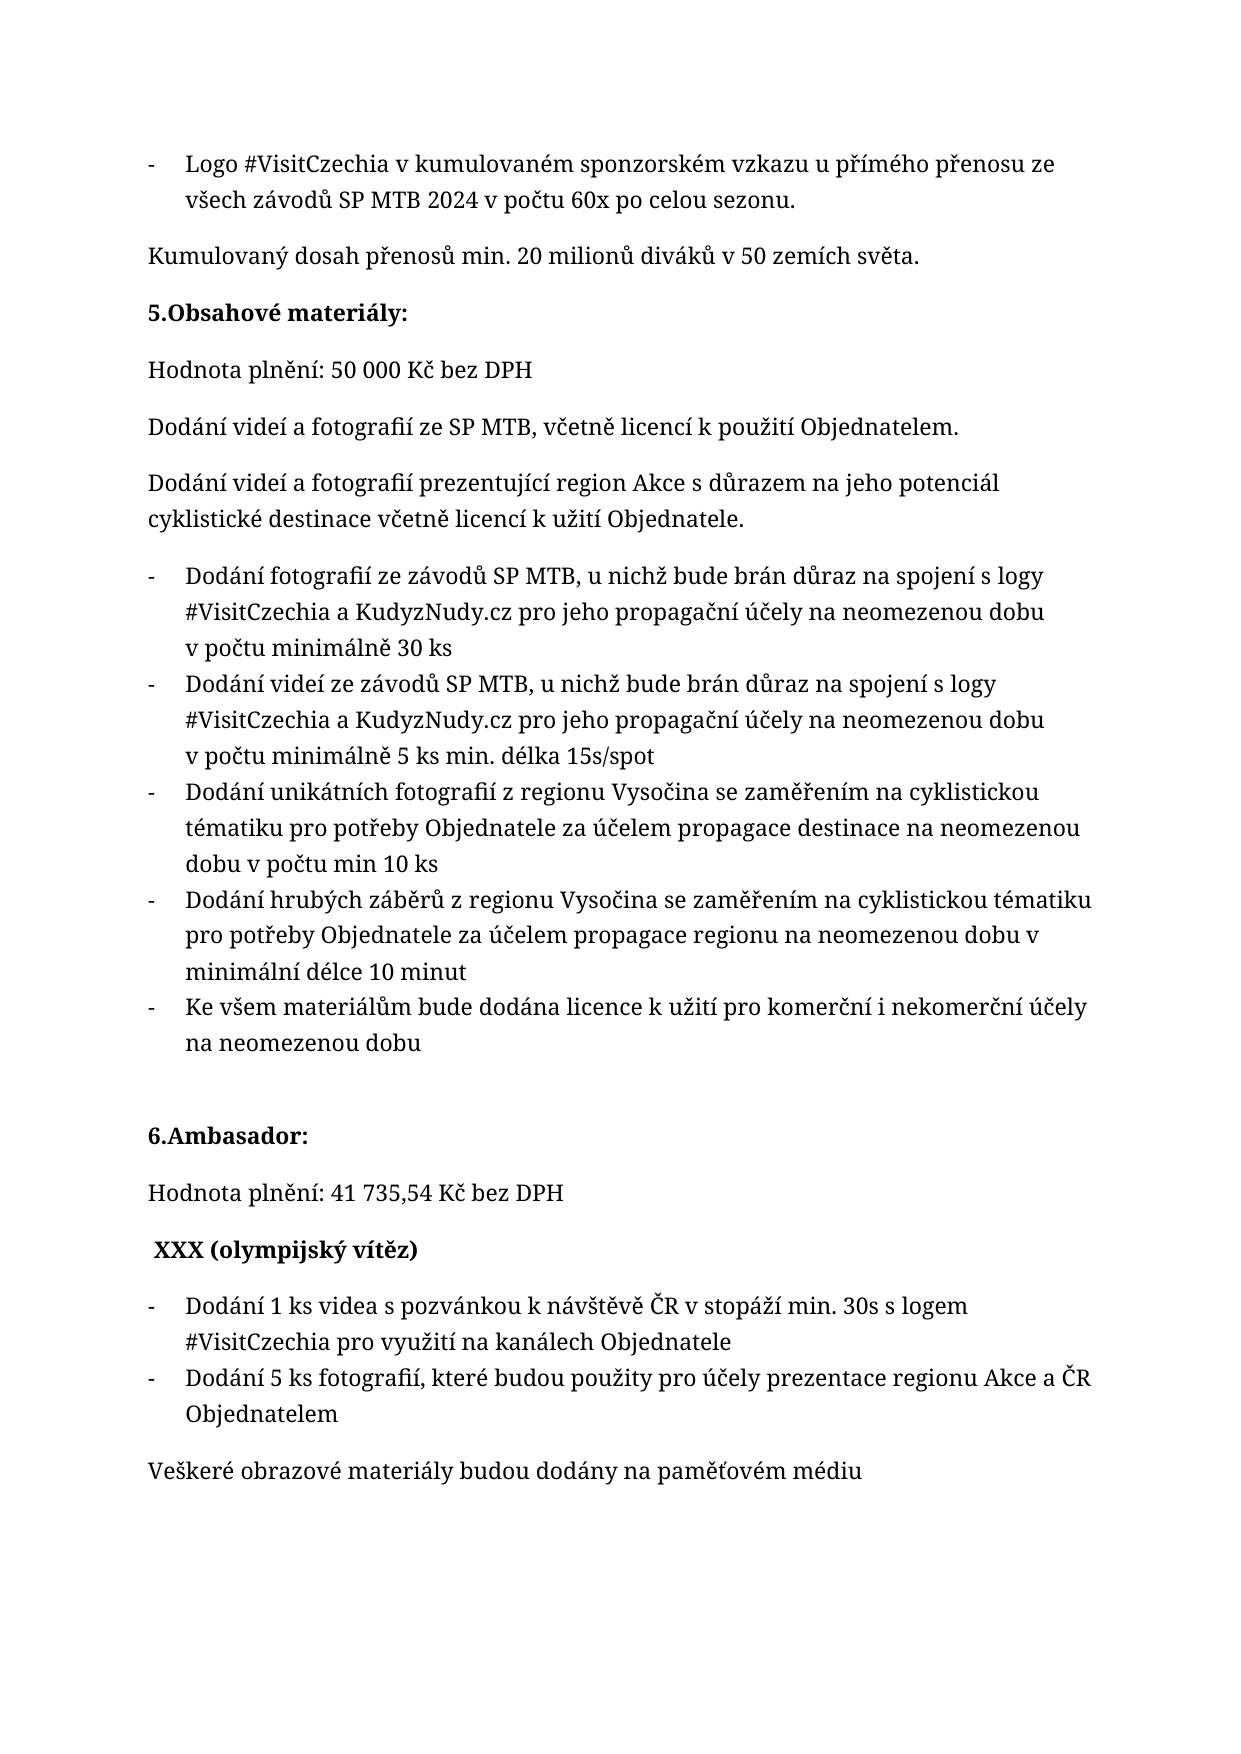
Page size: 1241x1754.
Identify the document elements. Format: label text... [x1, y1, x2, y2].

list Dodání videí ze závodů SP MTB, u nichž bude brán důraz na spojení s logy #VisitCzechia a KudyzNudy.cz pro jeho propagační účely na neomezenou dobu v počtu minimálně 5 ks min. délka 15s/spot [148, 668, 1093, 771]
list Logo #VisitCzechia v kumulovaném sponzorském vzkazu u přímého přenosu ze všech závodů SP MTB 2024 v počtu 60x po celou sezonu. [148, 148, 1093, 215]
text Kumulovaný dosah přenosů min. 20 milionů diváků v 50 zemích světa. [148, 240, 1093, 272]
text Veškeré obrazové materiály budou dodány na paměťovém médiu [148, 1455, 1093, 1486]
text Dodání videí a fotografií ze SP MTB, včetně licencí k použití Objednatelem. [148, 411, 1093, 442]
list Dodání fotografií ze závodů SP MTB, u nichž bude brán důraz na spojení s logy #VisitCzechia a KudyzNudy.cz pro jeho propagační účely na neomezenou dobu v počtu minimálně 30 ks [148, 560, 1093, 663]
list Dodání hrubých záběrů z regionu Vysočina se zaměřením na cyklistickou tématiku pro potřeby Objednatele za účelem propagace regionu na neomezenou dobu v minimální délce 10 minut [148, 883, 1093, 987]
text 6.Ambasador: [148, 1120, 1093, 1151]
text Hodnota plnění: 50 000 Kč bez DPH [148, 354, 1093, 385]
list Dodání 1 ks videa s pozvánkou k návštěvě ČR v stopáží min. 30s s logem #VisitCzechia pro využití na kanálech Objednatele [148, 1290, 1093, 1357]
text Hodnota plnění: 41 735,54 Kč bez DPH [148, 1177, 1093, 1208]
list Dodání 5 ks fotografií, které budou použity pro účely prezentace regionu Akce a ČR Objednatelem [148, 1362, 1093, 1429]
text XXX (olympijský vítěz) [148, 1233, 1093, 1265]
list Dodání unikátních fotografií z regionu Vysočina se zaměřením na cyklistickou tématiku pro potřeby Objednatele za účelem propagace destinace na neomezenou dobu v počtu min 10 ks [148, 776, 1093, 879]
text 5.Obsahové materiály: [148, 297, 1093, 328]
text Dodání videí a fotografií prezentující region Akce s důrazem na jeho potenciál cyklistické destinace včetně licencí k užití Objednatele. [148, 467, 1093, 534]
list Ke všem materiálům bude dodána licence k užití pro komerční i nekomerční účely na neomezenou dobu [148, 991, 1093, 1058]
